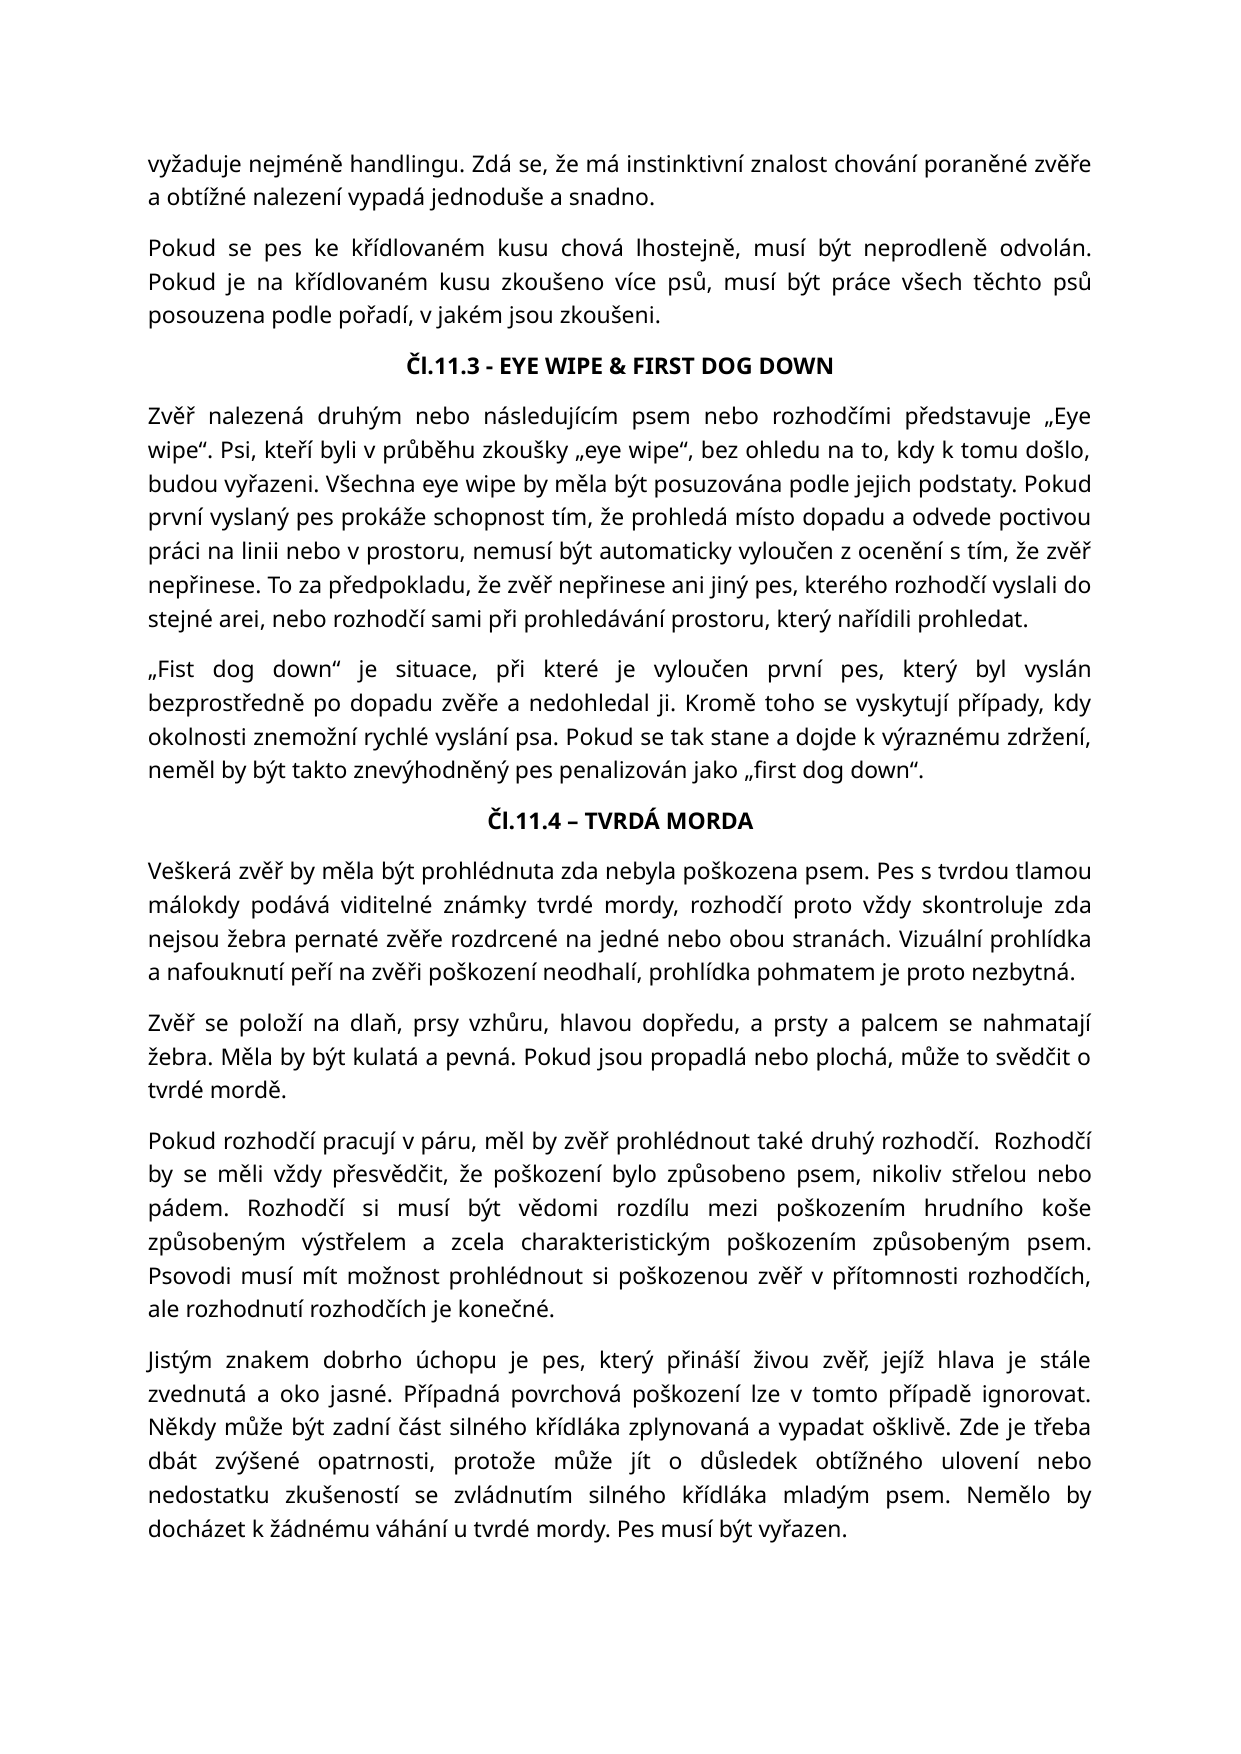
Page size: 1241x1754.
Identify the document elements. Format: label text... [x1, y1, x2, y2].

text Pokud rozhodčí pracují v páru, měl by zvěř prohlédnout také druhý rozhodčí. Rozhodčí by se měli vždy přesvědčit, že poškození bylo způsobeno psem, nikoliv střelou nebo pádem. Rozhodčí si musí být vědomi rozdílu mezi poškozením hrudního koše způsobeným výstřelem a zcela charakteristickým poškozením způsobeným psem. Psovodi musí mít možnost prohlédnout si poškozenou zvěř v přítomnosti rozhodčích, ale rozhodnutí rozhodčích je konečné. [148, 1125, 1093, 1325]
text Pokud se pes ke křídlovaném kusu chová lhostejně, musí být neprodleně odvolán. Pokud je na křídlovaném kusu zkoušeno více psů, musí být práce všech těchto psů posouzena podle pořadí, v jakém jsou zkoušeni. [148, 232, 1093, 331]
text Čl.11.4 – TVRDÁ MORDA [148, 805, 1093, 836]
text Veškerá zvěř by měla být prohlédnuta zda nebyla poškozena psem. Pes s tvrdou tlamou málokdy podává viditelné známky tvrdé mordy, rozhodčí proto vždy skontroluje zda nejsou žebra pernaté zvěře rozdrcené na jedné nebo obou stranách. Vizuální prohlídka a nafouknutí peří na zvěři poškození neodhalí, prohlídka pohmatem je proto nezbytná. [148, 855, 1093, 988]
text Čl.11.3 - EYE WIPE & FIRST DOG DOWN [148, 350, 1093, 381]
text „Fist dog down“ je situace, při které je vyloučen první pes, který byl vyslán bezprostředně po dopadu zvěře a nedohledal ji. Kromě toho se vyskytují případy, kdy okolnosti znemožní rychlé vyslání psa. Pokud se tak stane a dojde k výraznému zdržení, neměl by být takto znevýhodněný pes penalizován jako „first dog down“. [148, 653, 1093, 786]
text Zvěř nalezená druhým nebo následujícím psem nebo rozhodčími představuje „Eye wipe“. Psi, kteří byli v průběhu zkoušky „eye wipe“, bez ohledu na to, kdy k tomu došlo, budou vyřazeni. Všechna eye wipe by měla být posuzována podle jejich podstaty. Pokud první vyslaný pes prokáže schopnost tím, že prohledá místo dopadu a odvede poctivou práci na linii nebo v prostoru, nemusí být automaticky vyloučen z ocenění s tím, že zvěř nepřinese. To za předpokladu, že zvěř nepřinese ani jiný pes, kterého rozhodčí vyslali do stejné arei, nebo rozhodčí sami při prohledávání prostoru, který nařídili prohledat. [148, 400, 1093, 634]
text Zvěř se položí na dlaň, prsy vzhůru, hlavou dopředu, a prsty a palcem se nahmatají žebra. Měla by být kulatá a pevná. Pokud jsou propadlá nebo plochá, může to svědčit o tvrdé mordě. [148, 1007, 1093, 1106]
text Jistým znakem dobrho úchopu je pes, který přináší živou zvěř, jejíž hlava je stále zvednutá a oko jasné. Případná povrchová poškození lze v tomto případě ignorovat. Někdy může být zadní část silného křídláka zplynovaná a vypadat ošklivě. Zde je třeba dbát zvýšené opatrnosti, protože může jít o důsledek obtížného ulovení nebo nedostatku zkušeností se zvládnutím silného křídláka mladým psem. Nemělo by docházet k žádnému váhání u tvrdé mordy. Pes musí být vyřazen. [148, 1344, 1093, 1544]
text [148, 148, 1093, 213]
